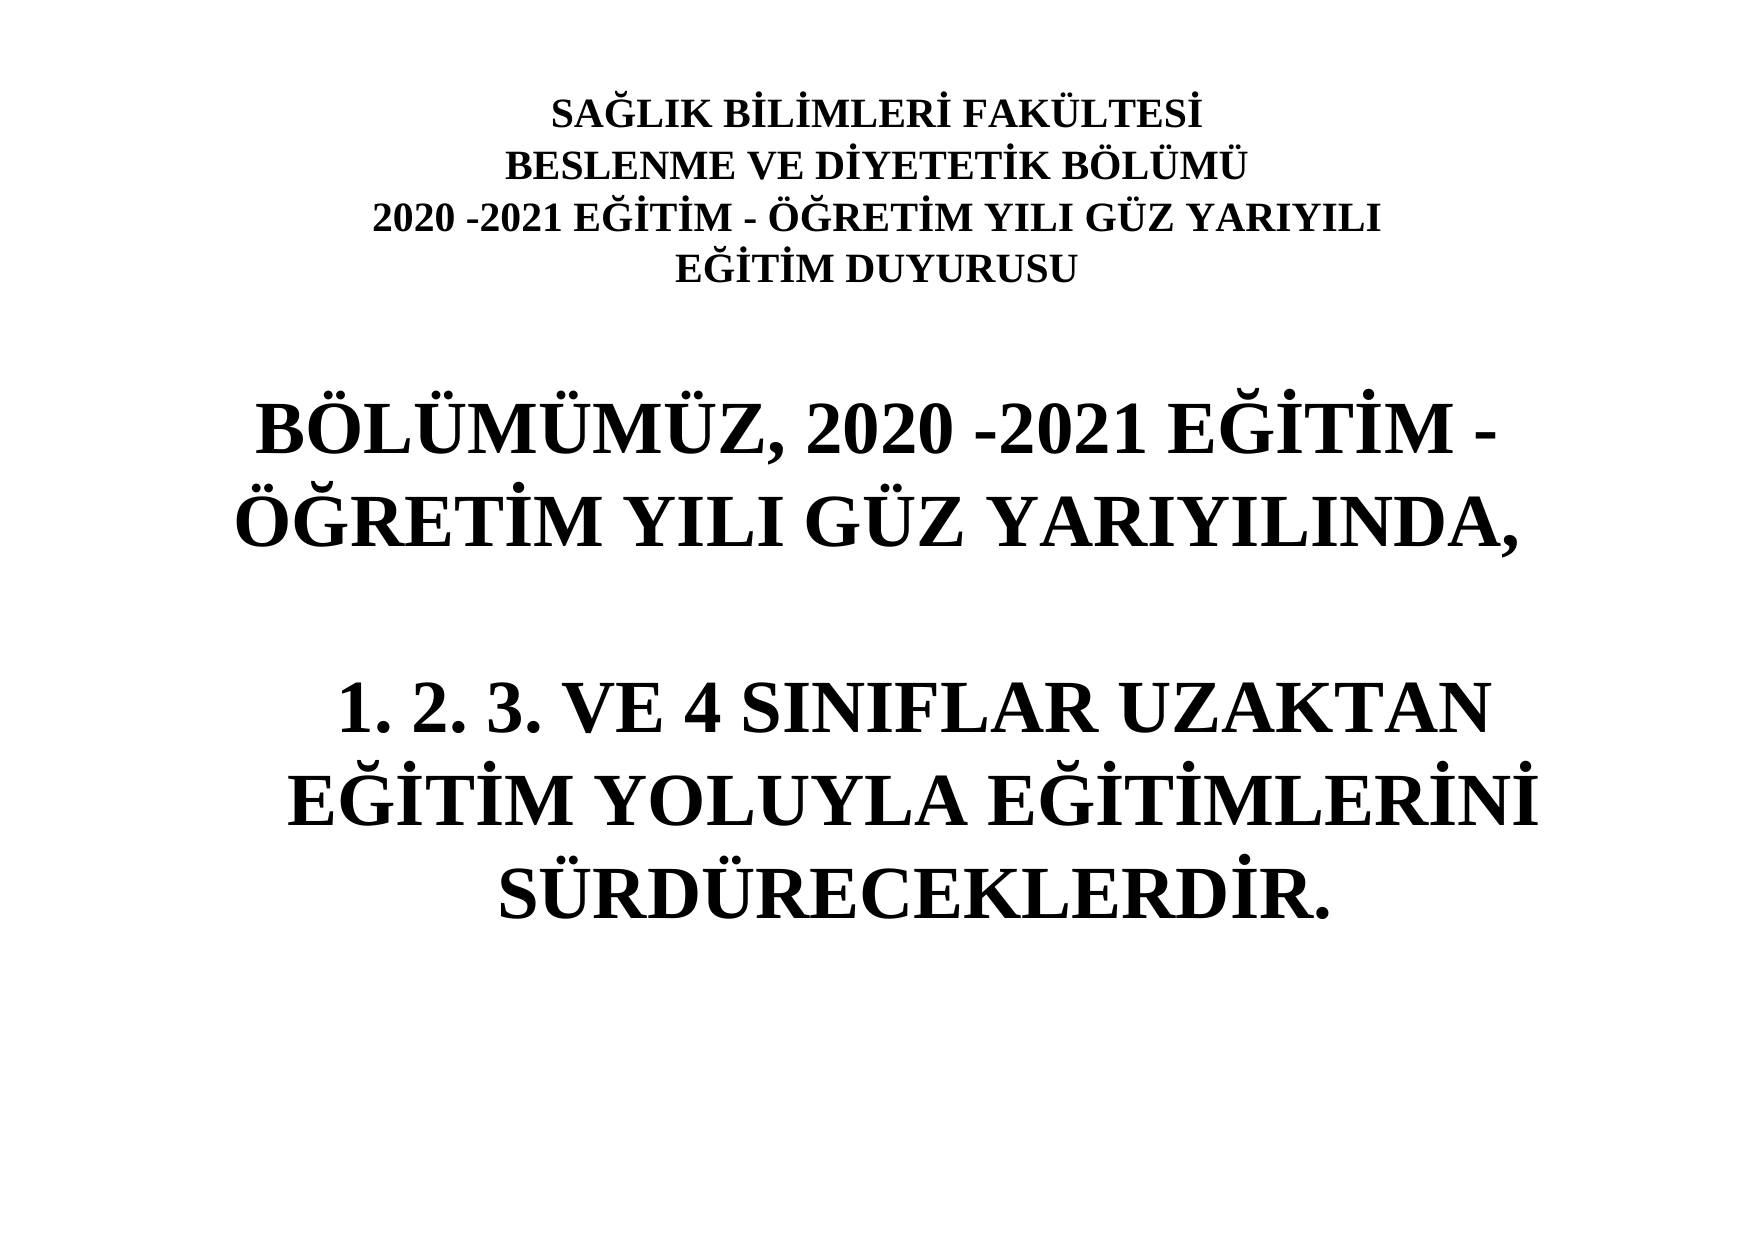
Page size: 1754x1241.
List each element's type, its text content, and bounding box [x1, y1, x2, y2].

text BÖLÜMÜMÜZ, 2020 -2021 EĞİTİM - ÖĞRETİM YILI GÜZ YARIYILINDA, [118, 383, 1636, 562]
list 1. 2. 3. VE 4 SINIFLAR UZAKTAN EĞİTİM YOLUYLA EĞİTİMLERİNİ SÜRDÜRECEKLERDİR. [193, 662, 1636, 935]
text 2020 -2021 EĞİTİM - ÖĞRETİM YILI GÜZ YARIYILI [118, 192, 1636, 240]
text EĞİTİM DUYURUSU [118, 244, 1636, 292]
text SAĞLIK BİLİMLERİ FAKÜLTESİ [118, 89, 1636, 137]
text BESLENME VE DİYETETİK BÖLÜMÜ [118, 140, 1636, 188]
